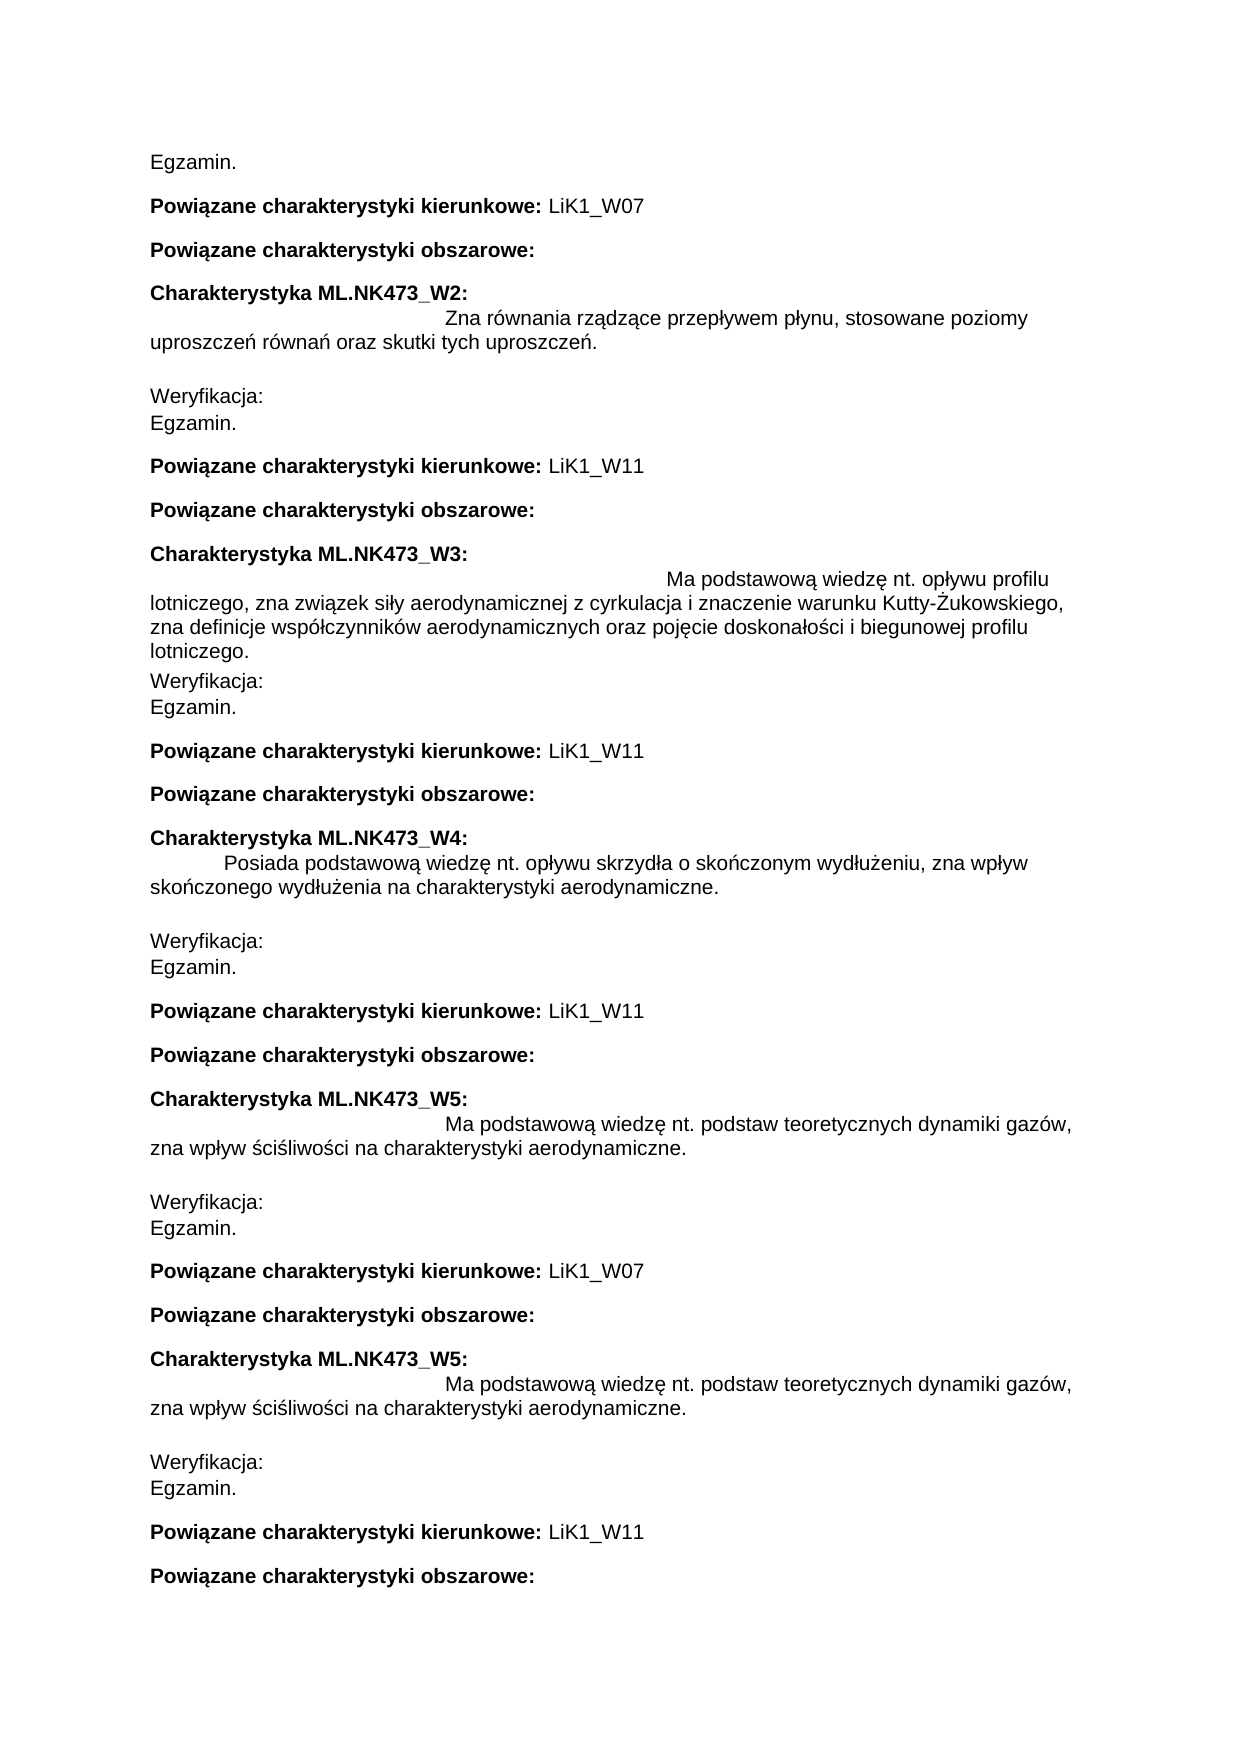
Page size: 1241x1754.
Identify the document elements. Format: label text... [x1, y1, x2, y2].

text Powiązane charakterystyki obszarowe: [150, 1563, 1090, 1587]
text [150, 306, 1090, 378]
text Egzamin. [150, 1216, 1090, 1239]
text Weryfikacja: [150, 384, 1090, 408]
text Egzamin. [150, 1476, 1090, 1500]
text Weryfikacja: [150, 669, 1090, 693]
text Ma podstawową wiedzę nt. podstaw teoretycznych dynamiki gazów, zna wpływ ściśliwości na charakterystyki aerodynamiczne. [150, 1111, 1090, 1183]
text Powiązane charakterystyki obszarowe: [150, 237, 1090, 261]
text Powiązane charakterystyki obszarowe: [150, 498, 1090, 522]
text Weryfikacja: [150, 929, 1090, 953]
text Weryfikacja: [150, 1450, 1090, 1474]
text Egzamin. [150, 410, 1090, 434]
text Egzamin. [150, 150, 1090, 174]
text Ma podstawową wiedzę nt. opływu profilu lotniczego, zna związek siły aerodynamicznej z cyrkulacja i znaczenie warunku Kutty-Żukowskiego, zna definicje współczynników aerodynamicznych oraz pojęcie doskonałości i biegunowej profilu lotniczego. [150, 567, 1090, 662]
text Powiązane charakterystyki obszarowe: [150, 1043, 1090, 1067]
text Charakterystyka ML.NK473_W5: [150, 1347, 1090, 1371]
text Posiada podstawową wiedzę nt. opływu skrzydła o skończonym wydłużeniu, zna wpływ skończonego wydłużenia na charakterystyki aerodynamiczne. [150, 851, 1090, 923]
text Egzamin. [150, 955, 1090, 979]
text Powiązane charakterystyki obszarowe: [150, 782, 1090, 806]
text Powiązane charakterystyki kierunkowe: LiK1_W11 [150, 738, 1090, 762]
text Charakterystyka ML.NK473_W2: [150, 281, 1090, 305]
text Powiązane charakterystyki kierunkowe: LiK1_W11 [150, 454, 1090, 478]
text Egzamin. [150, 695, 1090, 719]
text Charakterystyka ML.NK473_W3: [150, 542, 1090, 566]
text Powiązane charakterystyki kierunkowe: LiK1_W07 [150, 1259, 1090, 1283]
text Charakterystyka ML.NK473_W4: [150, 826, 1090, 850]
text Charakterystyka ML.NK473_W5: [150, 1086, 1090, 1110]
text Weryfikacja: [150, 1189, 1090, 1213]
text Powiązane charakterystyki obszarowe: [150, 1303, 1090, 1327]
text Ma podstawową wiedzę nt. podstaw teoretycznych dynamiki gazów, zna wpływ ściśliwości na charakterystyki aerodynamiczne. [150, 1372, 1090, 1444]
text Powiązane charakterystyki kierunkowe: LiK1_W11 [150, 999, 1090, 1023]
text Powiązane charakterystyki kierunkowe: LiK1_W07 [150, 194, 1090, 218]
text Powiązane charakterystyki kierunkowe: LiK1_W11 [150, 1520, 1090, 1544]
